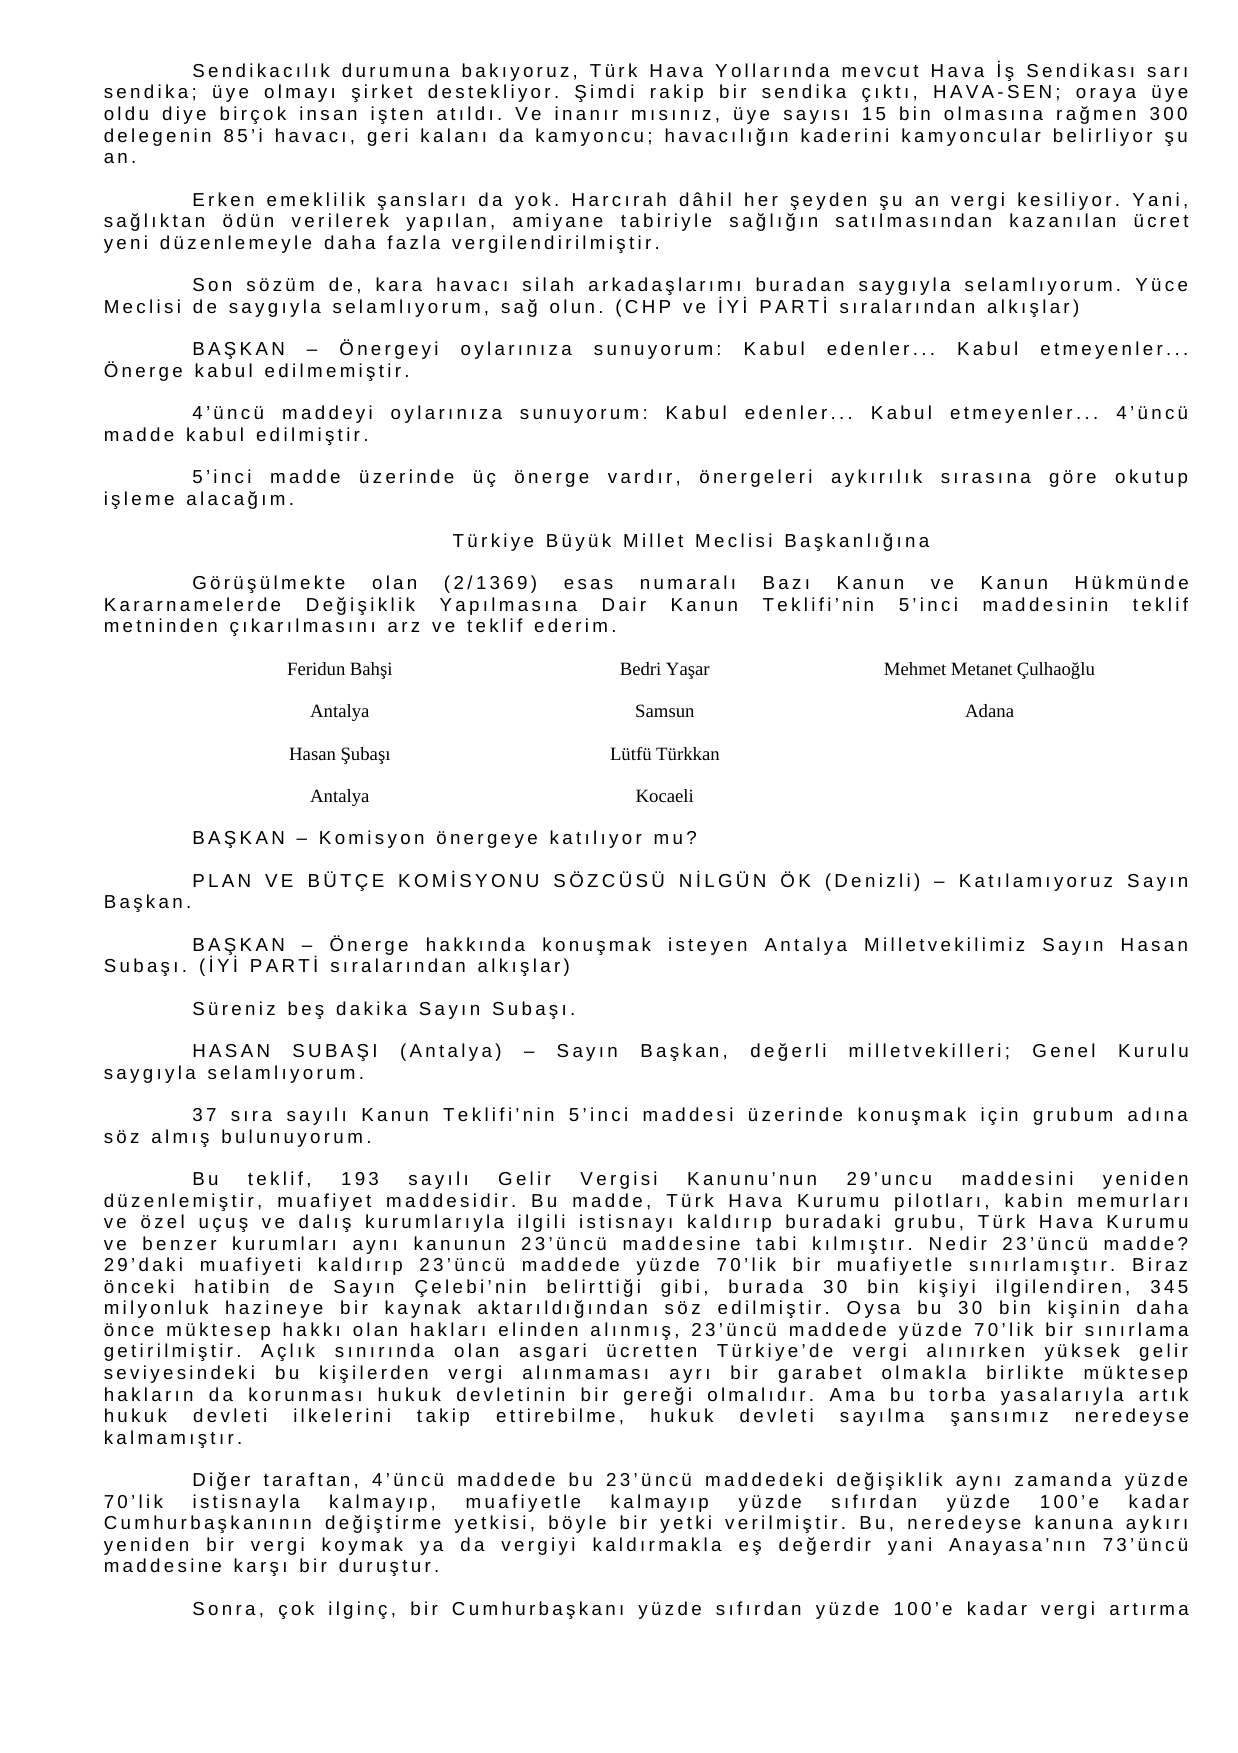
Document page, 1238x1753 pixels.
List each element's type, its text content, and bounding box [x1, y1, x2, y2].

text BAŞKAN – Önerge hakkında konuşmak isteyen Antalya Milletvekilimiz Sayın Hasan Subaşı. (İYİ PARTİ sıralarından alkışlar) [103, 933, 1190, 977]
text Son sözüm de, kara havacı silah arkadaşlarımı buradan saygıyla selamlıyorum. Yüce Meclisi de saygıyla selamlıyorum, sağ olun. (CHP ve İYİ PARTİ sıralarından alkışlar) [103, 274, 1190, 317]
text 5’inci madde üzerinde üç önerge vardır, önergeleri aykırılık sırasına göre okutup işleme alacağım. [103, 466, 1190, 509]
text Türkiye Büyük Millet Meclisi Başkanlığına [103, 530, 1190, 551]
text Feridun Bahşi Bedri Yaşar Mehmet Metanet Çulhaoğlu [103, 658, 1190, 679]
text HASAN SUBAŞI (Antalya) – Sayın Başkan, değerli milletvekilleri; Genel Kurulu saygıyla selamlıyorum. [103, 1040, 1190, 1083]
text 4’üncü maddeyi oylarınıza sunuyorum: Kabul edenler... Kabul etmeyenler... 4’üncü madde kabul edilmiştir. [103, 402, 1190, 445]
text PLAN VE BÜTÇE KOMİSYONU SÖZCÜSÜ NİLGÜN ÖK (Denizli) – Katılamıyoruz Sayın Başkan. [103, 869, 1190, 913]
text BAŞKAN – Komisyon önergeye katılıyor mu? [103, 827, 1190, 849]
text BAŞKAN – Önergeyi oylarınıza sunuyorum: Kabul edenler... Kabul etmeyenler... Önerge kabul edilmemiştir. [103, 338, 1190, 381]
text Antalya Kocaeli [103, 785, 1190, 806]
text Antalya Samsun Adana [103, 700, 1190, 722]
text Süreniz beş dakika Sayın Subaşı. [103, 997, 1190, 1019]
text Hasan Şubaşı Lütfü Türkkan [103, 742, 1190, 764]
text Görüşülmekte olan (2/1369) esas numaralı Bazı Kanun ve Kanun Hükmünde Kararnamelerde Değişiklik Yapılmasına Dair Kanun Teklifi’nin 5’inci maddesinin teklif metninden çıkarılmasını arz ve teklif ederim. [103, 572, 1190, 637]
text Erken emeklilik şansları da yok. Harcırah dâhil her şeyden şu an vergi kesiliyor. Yani, sağlıktan ödün verilerek yapılan, amiyane tabiriyle sağlığın satılmasından kazanılan ücret yeni düzenlemeyle daha fazla vergilendirilmiştir. [103, 188, 1190, 253]
text Bu teklif, 193 sayılı Gelir Vergisi Kanunu’nun 29’uncu maddesini yeniden düzenlemiştir, muafiyet maddesidir. Bu madde, Türk Hava Kurumu pilotları, kabin memurları ve özel uçuş ve dalış kurumlarıyla ilgili istisnayı kaldırıp buradaki grubu, Türk Hava Kurumu ve benzer kurumları aynı kanunun 23’üncü maddesine tabi kılmıştır. Nedir 23’üncü madde? 29’daki muafiyeti kaldırıp 23’üncü maddede yüzde 70’lik bir muafiyetle sınırlamıştır. Biraz önceki hatibin de Sayın Çelebi’nin belirttiği gibi, burada 30 bin kişiyi ilgilendiren, 345 milyonluk hazineye bir kaynak aktarıldığından söz edilmiştir. Oysa bu 30 bin kişinin daha önce müktesep hakkı olan hakları elinden alınmış, 23’üncü maddede yüzde 70’lik bir sınırlama getirilmiştir. Açlık sınırında olan asgari ücretten Türkiye’de vergi alınırken yüksek gelir seviyesindeki bu kişilerden vergi alınmaması ayrı bir garabet olmakla birlikte müktesep hakların da korunması hukuk devletinin bir gereği olmalıdır. Ama bu torba yasalarıyla artık hukuk devleti ilkelerini takip ettirebilme, hukuk devleti sayılma şansımız neredeyse kalmamıştır. [103, 1168, 1190, 1448]
text Diğer taraftan, 4’üncü maddede bu 23’üncü maddedeki değişiklik aynı zamanda yüzde 70’lik istisnayla kalmayıp, muafiyetle kalmayıp yüzde sıfırdan yüzde 100’e kadar Cumhurbaşkanının değiştirme yetkisi, böyle bir yetki verilmiştir. Bu, neredeyse kanuna aykırı yeniden bir vergi koymak ya da vergiyi kaldırmakla eş değerdir yani Anayasa’nın 73’üncü maddesine karşı bir duruştur. [103, 1469, 1190, 1577]
text 37 sıra sayılı Kanun Teklifi’nin 5’inci maddesi üzerinde konuşmak için grubum adına söz almış bulunuyorum. [103, 1104, 1190, 1147]
text Sendikacılık durumuna bakıyoruz, Türk Hava Yollarında mevcut Hava İş Sendikası sarı sendika; üye olmayı şirket destekliyor. Şimdi rakip bir sendika çıktı, HAVA-SEN; oraya üye oldu diye birçok insan işten atıldı. Ve inanır mısınız, üye sayısı 15 bin olmasına rağmen 300 delegenin 85’i havacı, geri kalanı da kamyoncu; havacılığın kaderini kamyoncular belirliyor şu an. [103, 60, 1190, 167]
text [103, 1598, 1190, 1619]
